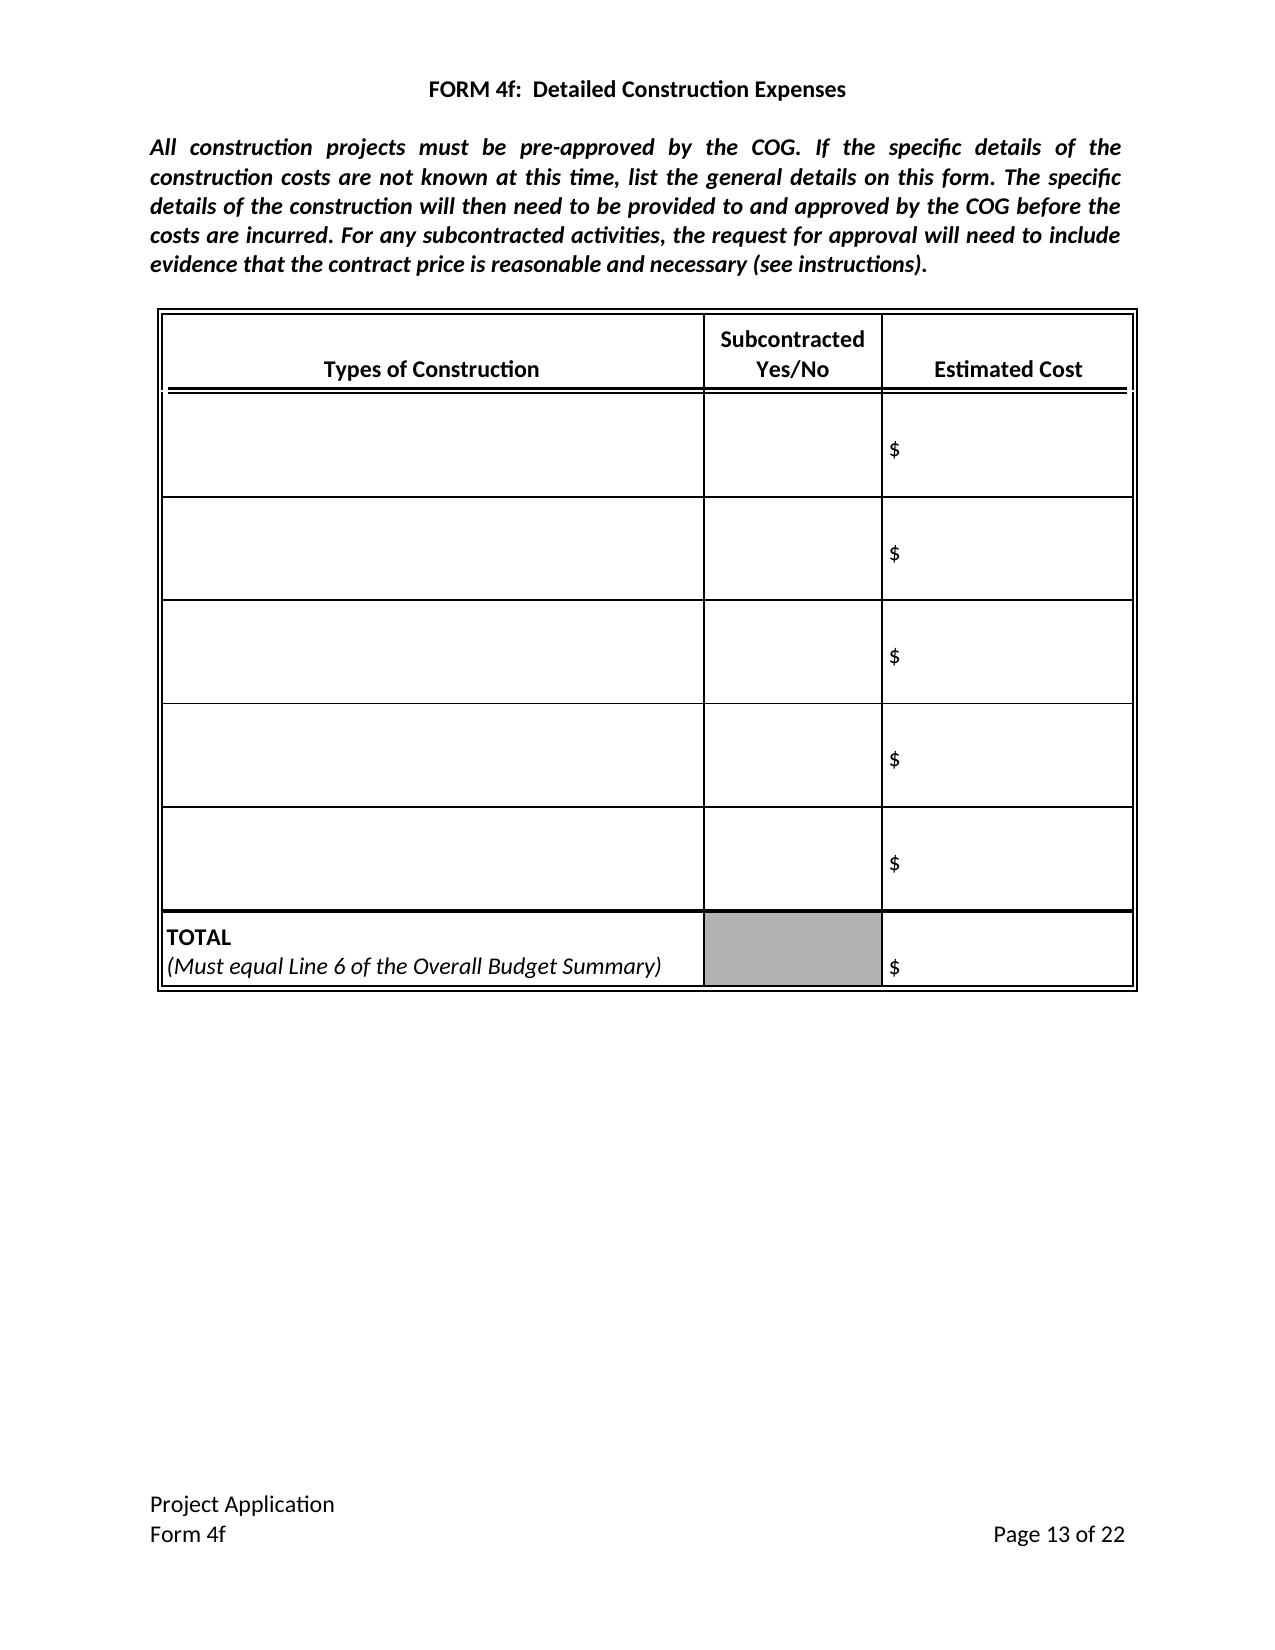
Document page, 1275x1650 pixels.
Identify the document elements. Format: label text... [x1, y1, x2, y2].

table_header Subcontracted Yes/No [705, 315, 881, 387]
table_cell [705, 601, 881, 703]
table_cell [163, 704, 703, 806]
table_cell [163, 601, 703, 703]
table_cell $ [883, 498, 1132, 599]
table_cell [160, 387, 703, 496]
table_cell [705, 498, 881, 599]
table_cell [705, 394, 881, 496]
table_cell TOTAL (Must equal Line 6 of the Overall Budget Summary) [163, 913, 703, 985]
text Project Application [150, 1489, 1125, 1519]
table_cell $ [883, 387, 1135, 496]
table_cell $ [883, 808, 1132, 909]
table_cell [705, 913, 881, 985]
table_cell [705, 704, 881, 806]
table_header Estimated Cost [882, 310, 1135, 387]
table_cell $ [883, 601, 1132, 703]
table_cell [163, 808, 703, 909]
text All construction projects must be pre-approved by the COG. If the specific details of the construction costs are not known at this time, list the general details on this form. The specific details of the construction will then need to be provided to and approved by the COG before the costs are incurred. For any subcontracted activities, the request for approval will need to include evidence that the contract price is reasonable and necessary (see instructions). [150, 132, 1125, 279]
text Form 4f Page 13 of 22 [150, 1519, 1125, 1548]
table_cell [705, 808, 881, 909]
table_cell [163, 498, 703, 599]
table_header Types of Construction [160, 310, 704, 387]
text FORM 4f: Detailed Construction Expenses [150, 74, 1125, 103]
table_cell $ [883, 913, 1132, 985]
table_cell $ [883, 704, 1132, 806]
